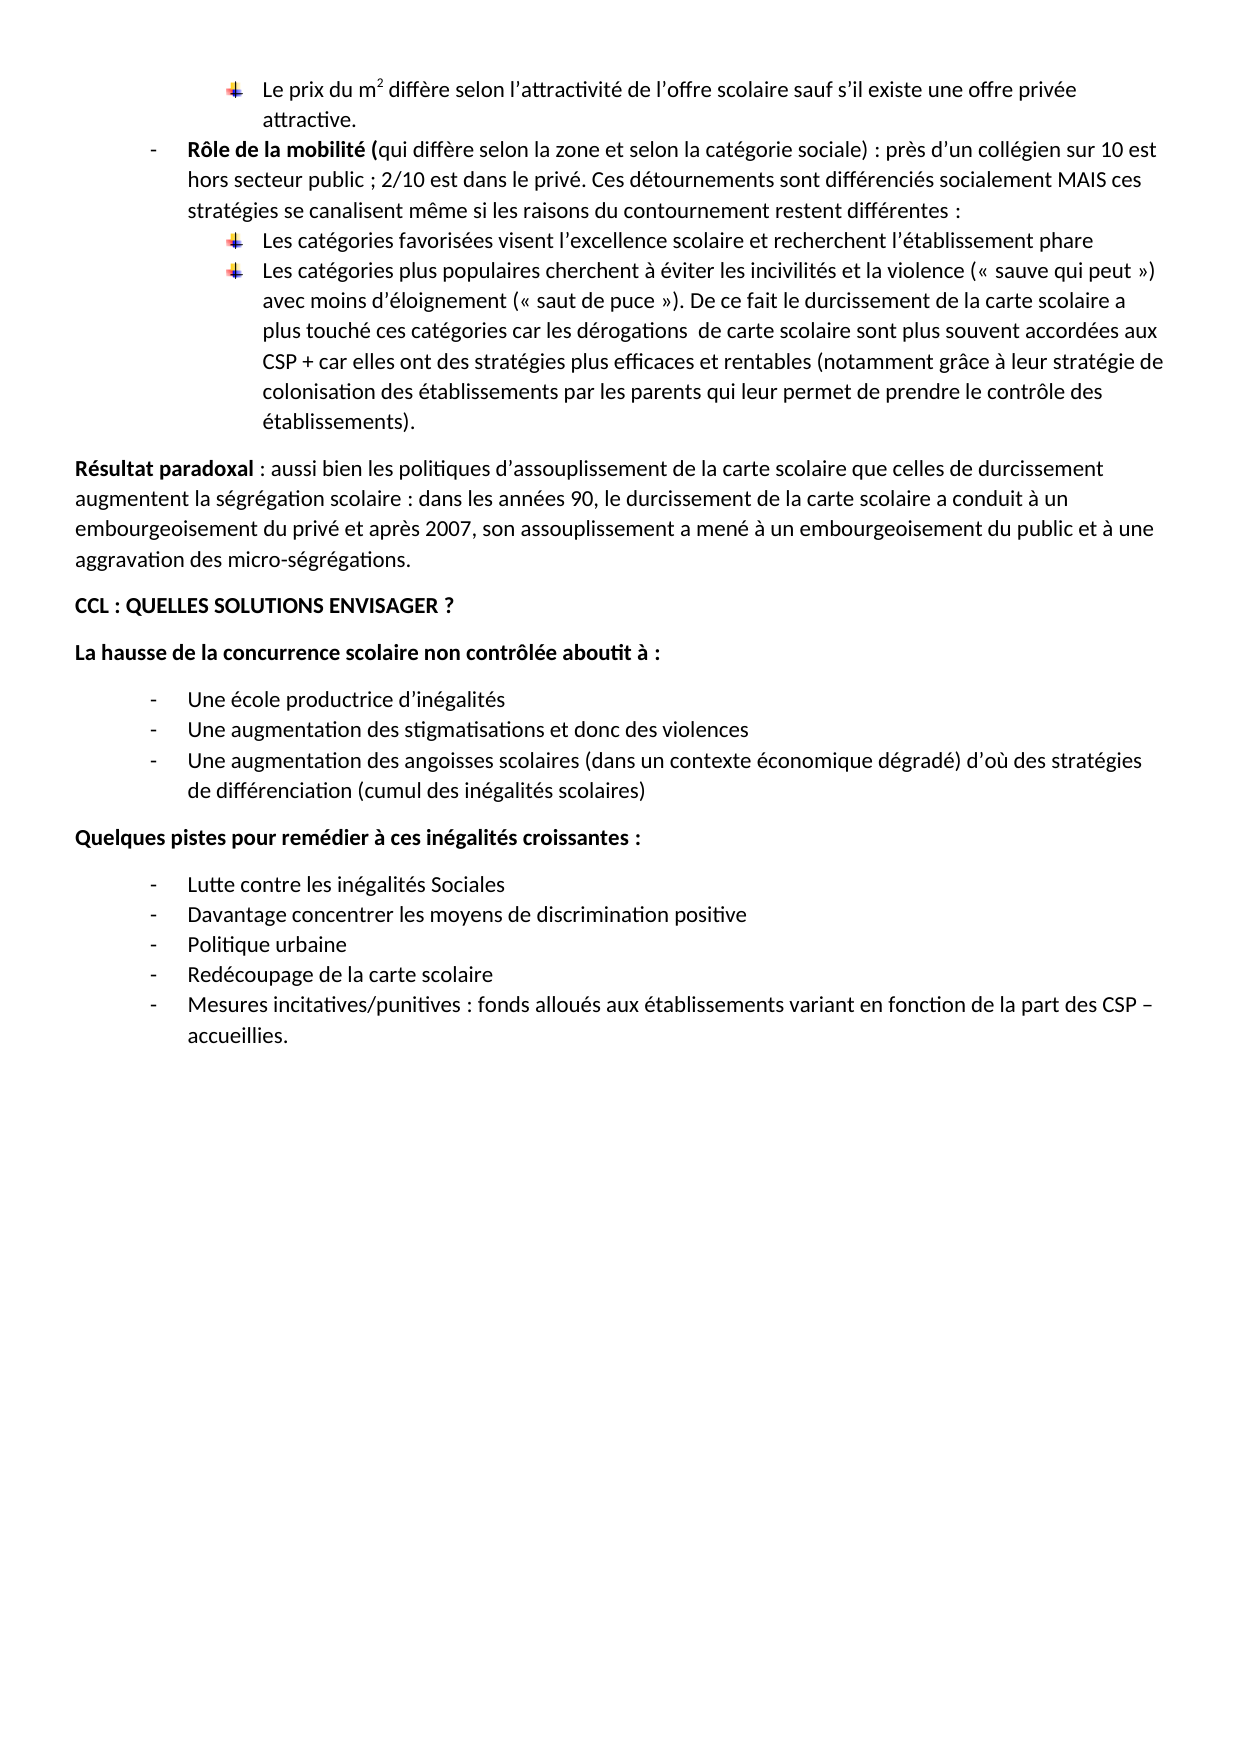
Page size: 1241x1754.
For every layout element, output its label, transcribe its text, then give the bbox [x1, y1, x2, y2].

list Une école productrice d’inégalités [150, 685, 1165, 713]
list Politique urbaine [150, 930, 1165, 958]
list Davantage concentrer les moyens de discrimination positive [150, 900, 1165, 928]
picture [226, 80, 243, 98]
list Une augmentation des stigmatisations et donc des violences [150, 716, 1165, 744]
list Le prix du m2 diffère selon l’attractivité de l’offre scolaire sauf s’il existe une offre privée attractive. [225, 75, 1165, 133]
list Une augmentation des angoisses scolaires (dans un contexte économique dégradé) d’où des stratégies de différenciation (cumul des inégalités scolaires) [150, 746, 1165, 804]
text Résultat paradoxal : aussi bien les politiques d’assouplissement de la carte scolaire que celles de durcissement augmentent la ségrégation scolaire : dans les années 90, le durcissement de la carte scolaire a conduit à un embourgeoisement du privé et après 2007, son assouplissement a mené à un embourgeoisement du public et à une aggravation des micro-ségrégations. [75, 454, 1165, 573]
picture [226, 231, 243, 249]
list Lutte contre les inégalités Sociales [150, 870, 1165, 898]
text Quelques pistes pour remédier à ces inégalités croissantes : [75, 823, 1165, 851]
list Rôle de la mobilité (qui diffère selon la zone et selon la catégorie sociale) : près d’un collégien sur 10 est hors secteur public ; 2/10 est dans le privé. Ces détournements sont différenciés socialement MAIS ces stratégies se canalisent même si les raisons du contournement restent différentes : [150, 135, 1165, 224]
list Mesures incitatives/punitives : fonds alloués aux établissements variant en fonction de la part des CSP – accueillies. [150, 991, 1165, 1049]
list Les catégories favorisées visent l’excellence scolaire et recherchent l’établissement phare [225, 226, 1165, 254]
picture [226, 261, 243, 279]
text La hausse de la concurrence scolaire non contrôlée aboutit à : [75, 638, 1165, 667]
text CCL : QUELLES SOLUTIONS ENVISAGER ? [75, 592, 1165, 620]
list Redécoupage de la carte scolaire [150, 960, 1165, 988]
list Les catégories plus populaires cherchent à éviter les incivilités et la violence (« sauve qui peut ») avec moins d’éloignement (« saut de puce »). De ce fait le durcissement de la carte scolaire a plus touché ces catégories car les dérogations de carte scolaire sont plus souvent accordées aux CSP + car elles ont des stratégies plus efficaces et rentables (notamment grâce à leur stratégie de colonisation des établissements par les parents qui leur permet de prendre le contrôle des établissements). [225, 256, 1165, 435]
